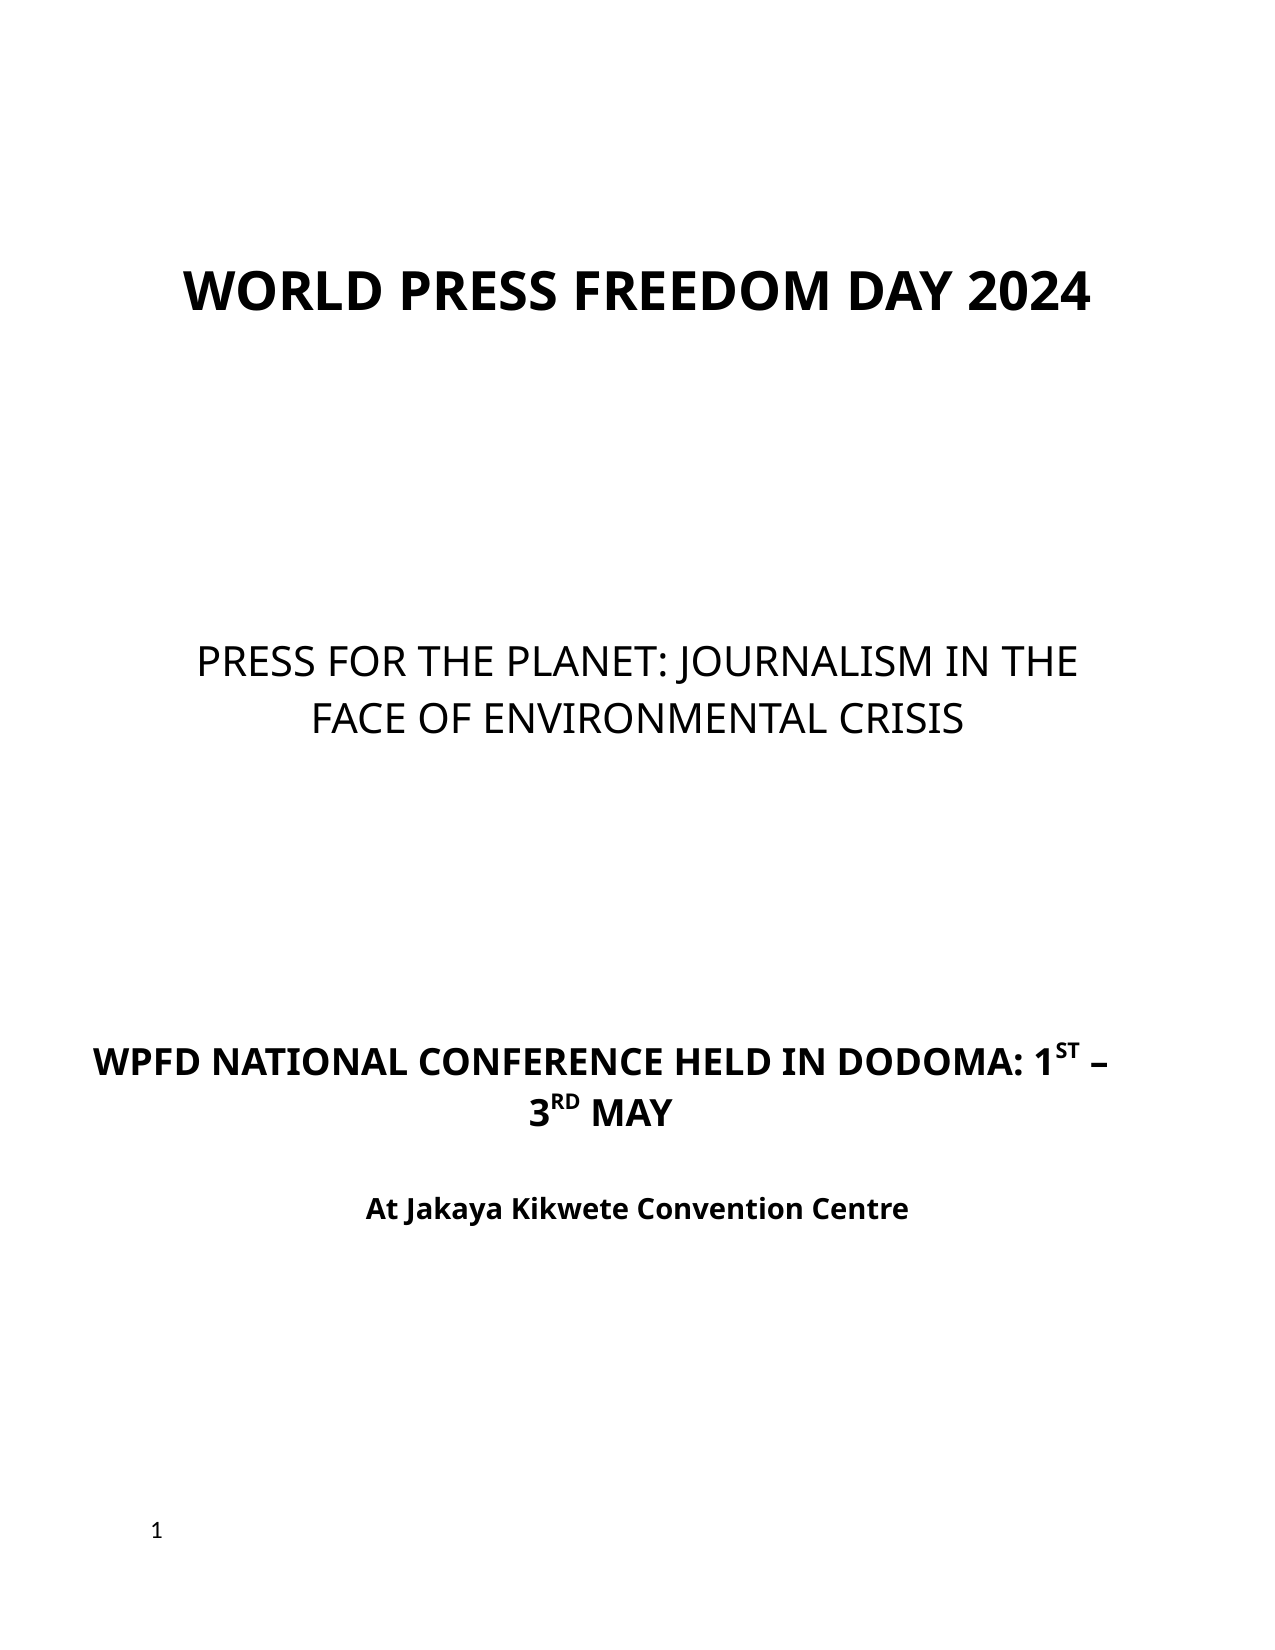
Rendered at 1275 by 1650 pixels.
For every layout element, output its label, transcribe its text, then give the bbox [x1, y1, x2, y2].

text WPFD NATIONAL CONFERENCE HELD IN DODOMA: 1ST – 3RD MAY [76, 1035, 1125, 1137]
text At Jakaya Kikwete Convention Centre [150, 1188, 1125, 1228]
text PRESS FOR THE PLANET: JOURNALISM IN THE FACE OF ENVIRONMENTAL CRISIS [150, 632, 1125, 746]
text WORLD PRESS FREEDOM DAY 2024 [150, 252, 1125, 326]
